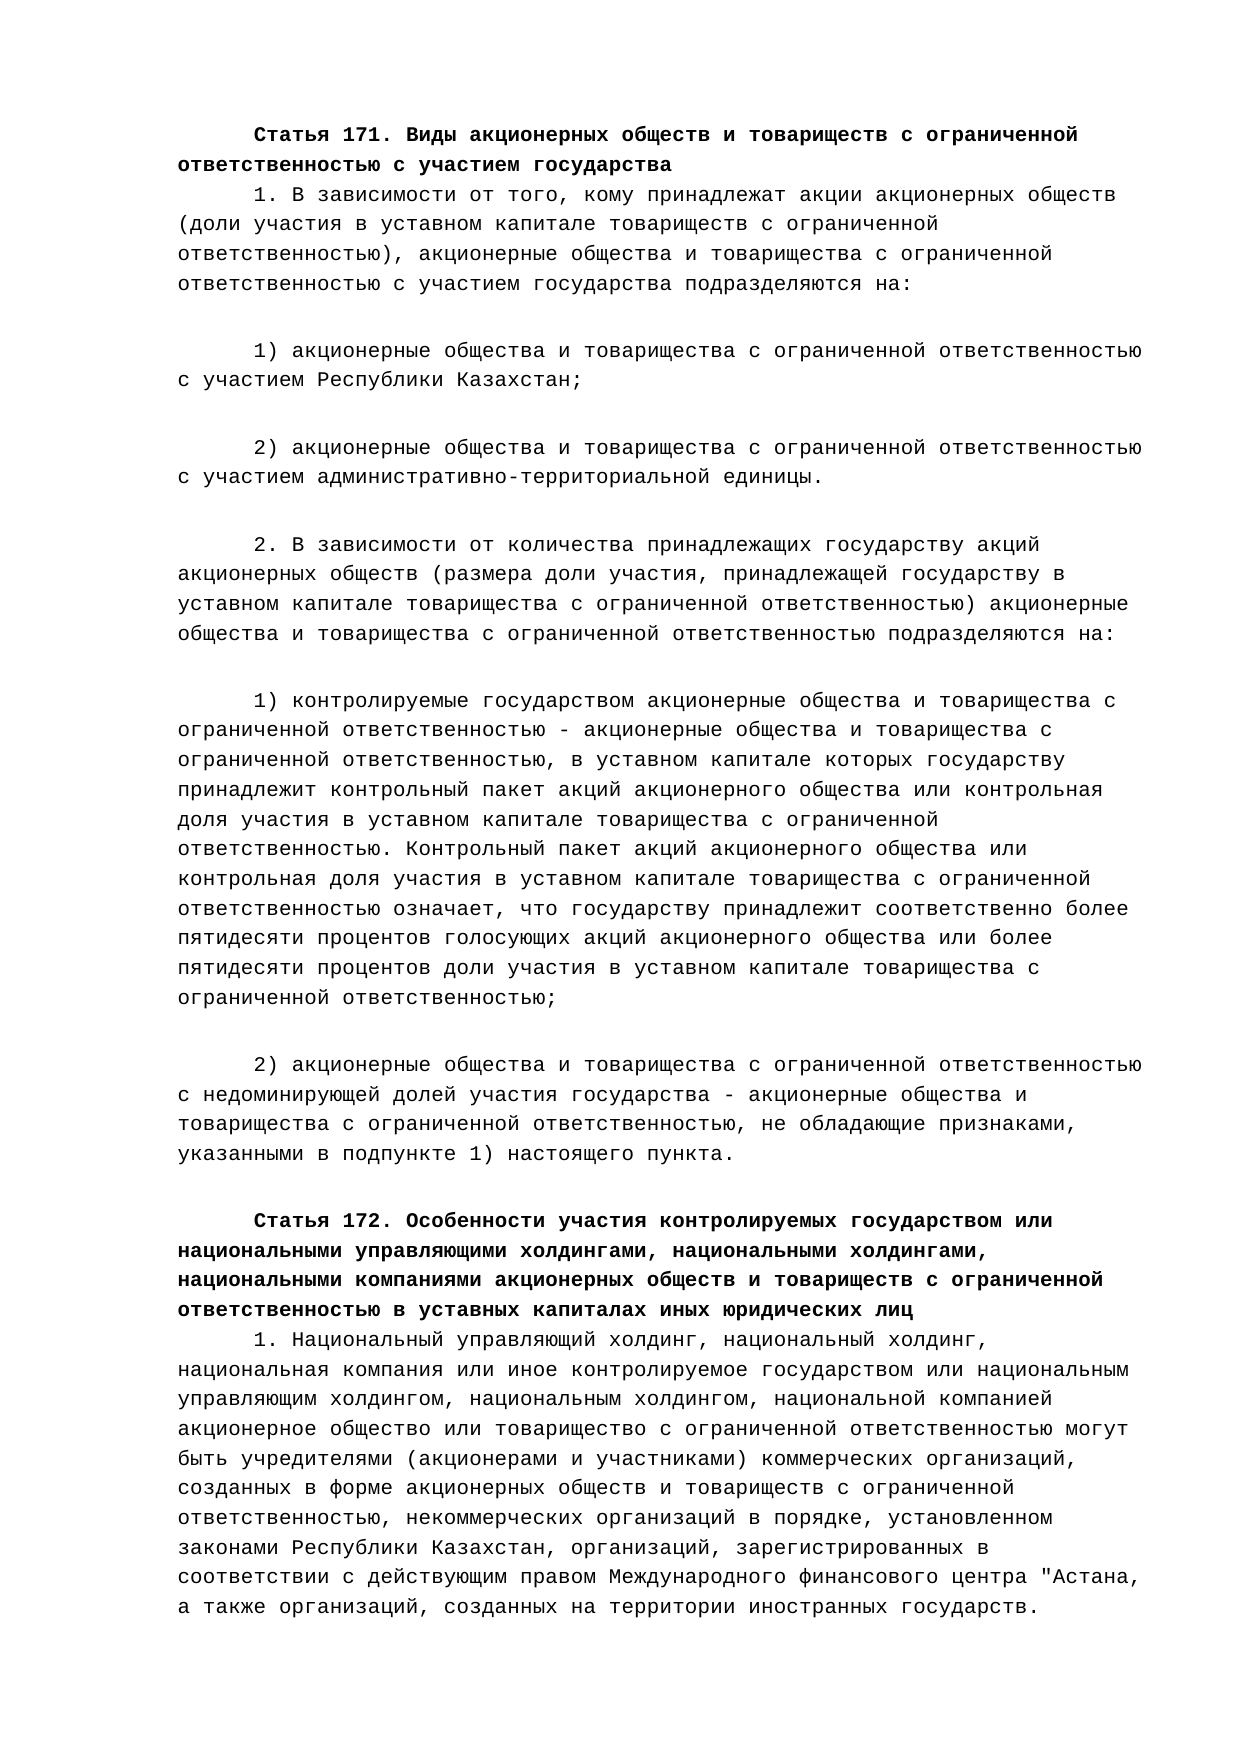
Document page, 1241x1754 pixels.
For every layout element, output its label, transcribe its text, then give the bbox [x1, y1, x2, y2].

text 2) акционерные общества и товарищества с ограниченной ответственностью с недоминирующей долей участия государства - акционерные общества и товарищества с ограниченной ответственностью, не обладающие признаками, указанными в подпункте 1) настоящего пункта. [177, 1048, 1152, 1167]
text Статья 171. Виды акционерных обществ и товариществ с ограниченной ответственностью с участием государства [177, 118, 1152, 177]
text 1) акционерные общества и товарищества с ограниченной ответственностью с участием Республики Казахстан; [177, 334, 1152, 393]
text 1. Национальный управляющий холдинг, национальный холдинг, национальная компания или иное контролируемое государством или национальным управляющим холдингом, национальным холдингом, национальной компанией акционерное общество или товарищество с ограниченной ответственностью могут быть учредителями (акционерами и участниками) коммерческих организаций, созданных в форме акционерных обществ и товариществ с ограниченной ответственностью, некоммерческих организаций в порядке, установленном законами Республики Казахстан, организаций, зарегистрированных в соответствии с действующим правом Международного финансового центра "Астана, а также организаций, созданных на территории иностранных государств. [177, 1323, 1152, 1620]
text 2. В зависимости от количества принадлежащих государству акций акционерных обществ (размера доли участия, принадлежащей государству в уставном капитале товарищества с ограниченной ответственностью) акционерные общества и товарищества с ограниченной ответственностью подразделяются на: [177, 527, 1152, 646]
text 1) контролируемые государством акционерные общества и товарищества с ограниченной ответственностью - акционерные общества и товарищества с ограниченной ответственностью, в уставном капитале которых государству принадлежит контрольный пакет акций акционерного общества или контрольная доля участия в уставном капитале товарищества с ограниченной ответственностью. Контрольный пакет акций акционерного общества или контрольная доля участия в уставном капитале товарищества с ограниченной ответственностью означает, что государству принадлежит соответственно более пятидесяти процентов голосующих акций акционерного общества или более пятидесяти процентов доли участия в уставном капитале товарищества с ограниченной ответственностью; [177, 684, 1152, 1010]
text 2) акционерные общества и товарищества с ограниченной ответственностью с участием административно-территориальной единицы. [177, 431, 1152, 490]
text 1. В зависимости от того, кому принадлежат акции акционерных обществ (доли участия в уставном капитале товариществ с ограниченной ответственностью), акционерные общества и товарищества с ограниченной ответственностью с участием государства подразделяются на: [177, 177, 1152, 296]
text Статья 172. Особенности участия контролируемых государством или национальными управляющими холдингами, национальными холдингами, национальными компаниями акционерных обществ и товариществ с ограниченной ответственностью в уставных капиталах иных юридических лиц [177, 1204, 1152, 1323]
